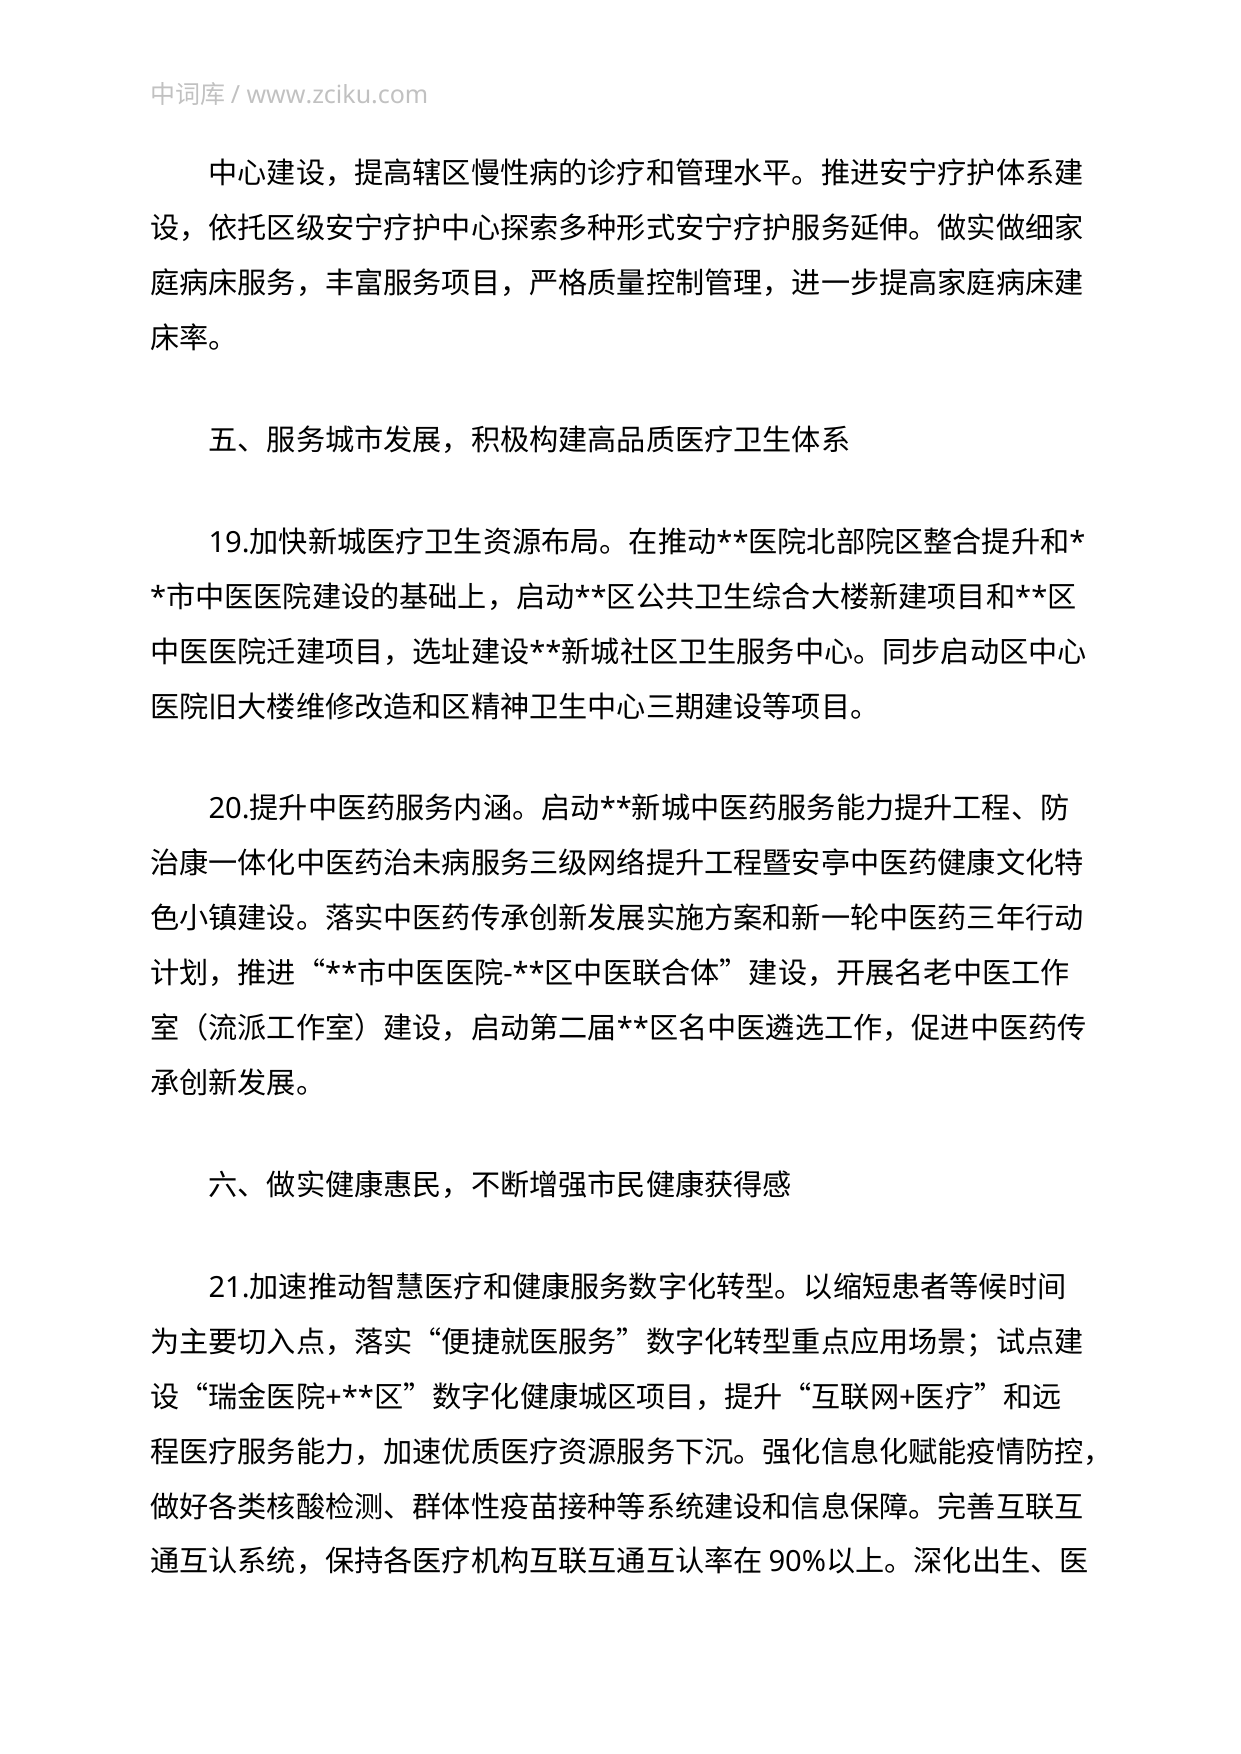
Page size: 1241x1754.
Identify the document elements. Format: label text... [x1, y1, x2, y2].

text 19.加快新城医疗卫生资源布局。在推动**医院北部院区整合提升和**市中医医院建设的基础上，启动**区公共卫生综合大楼新建项目和**区中医医院迁建项目，选址建设**新城社区卫生服务中心。同步启动区中心医院旧大楼维修改造和区精神卫生中心三期建设等项目。 [150, 518, 1090, 726]
text 中心建设，提高辖区慢性病的诊疗和管理水平。推进安宁疗护体系建设，依托区级安宁疗护中心探索多种形式安宁疗护服务延伸。做实做细家庭病床服务，丰富服务项目，严格质量控制管理，进一步提高家庭病床建床率。 [150, 150, 1090, 357]
text 六、做实健康惠民，不断增强市民健康获得感 [150, 1162, 1090, 1204]
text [150, 1263, 1090, 1580]
text 20.提升中医药服务内涵。启动**新城中医药服务能力提升工程、防治康一体化中医药治未病服务三级网络提升工程暨安亭中医药健康文化特色小镇建设。落实中医药传承创新发展实施方案和新一轮中医药三年行动计划，推进“**市中医医院-**区中医联合体”建设，开展名老中医工作室（流派工作室）建设，启动第二届**区名中医遴选工作，促进中医药传承创新发展。 [150, 785, 1090, 1102]
text 五、服务城市发展，积极构建高品质医疗卫生体系 [150, 416, 1090, 459]
